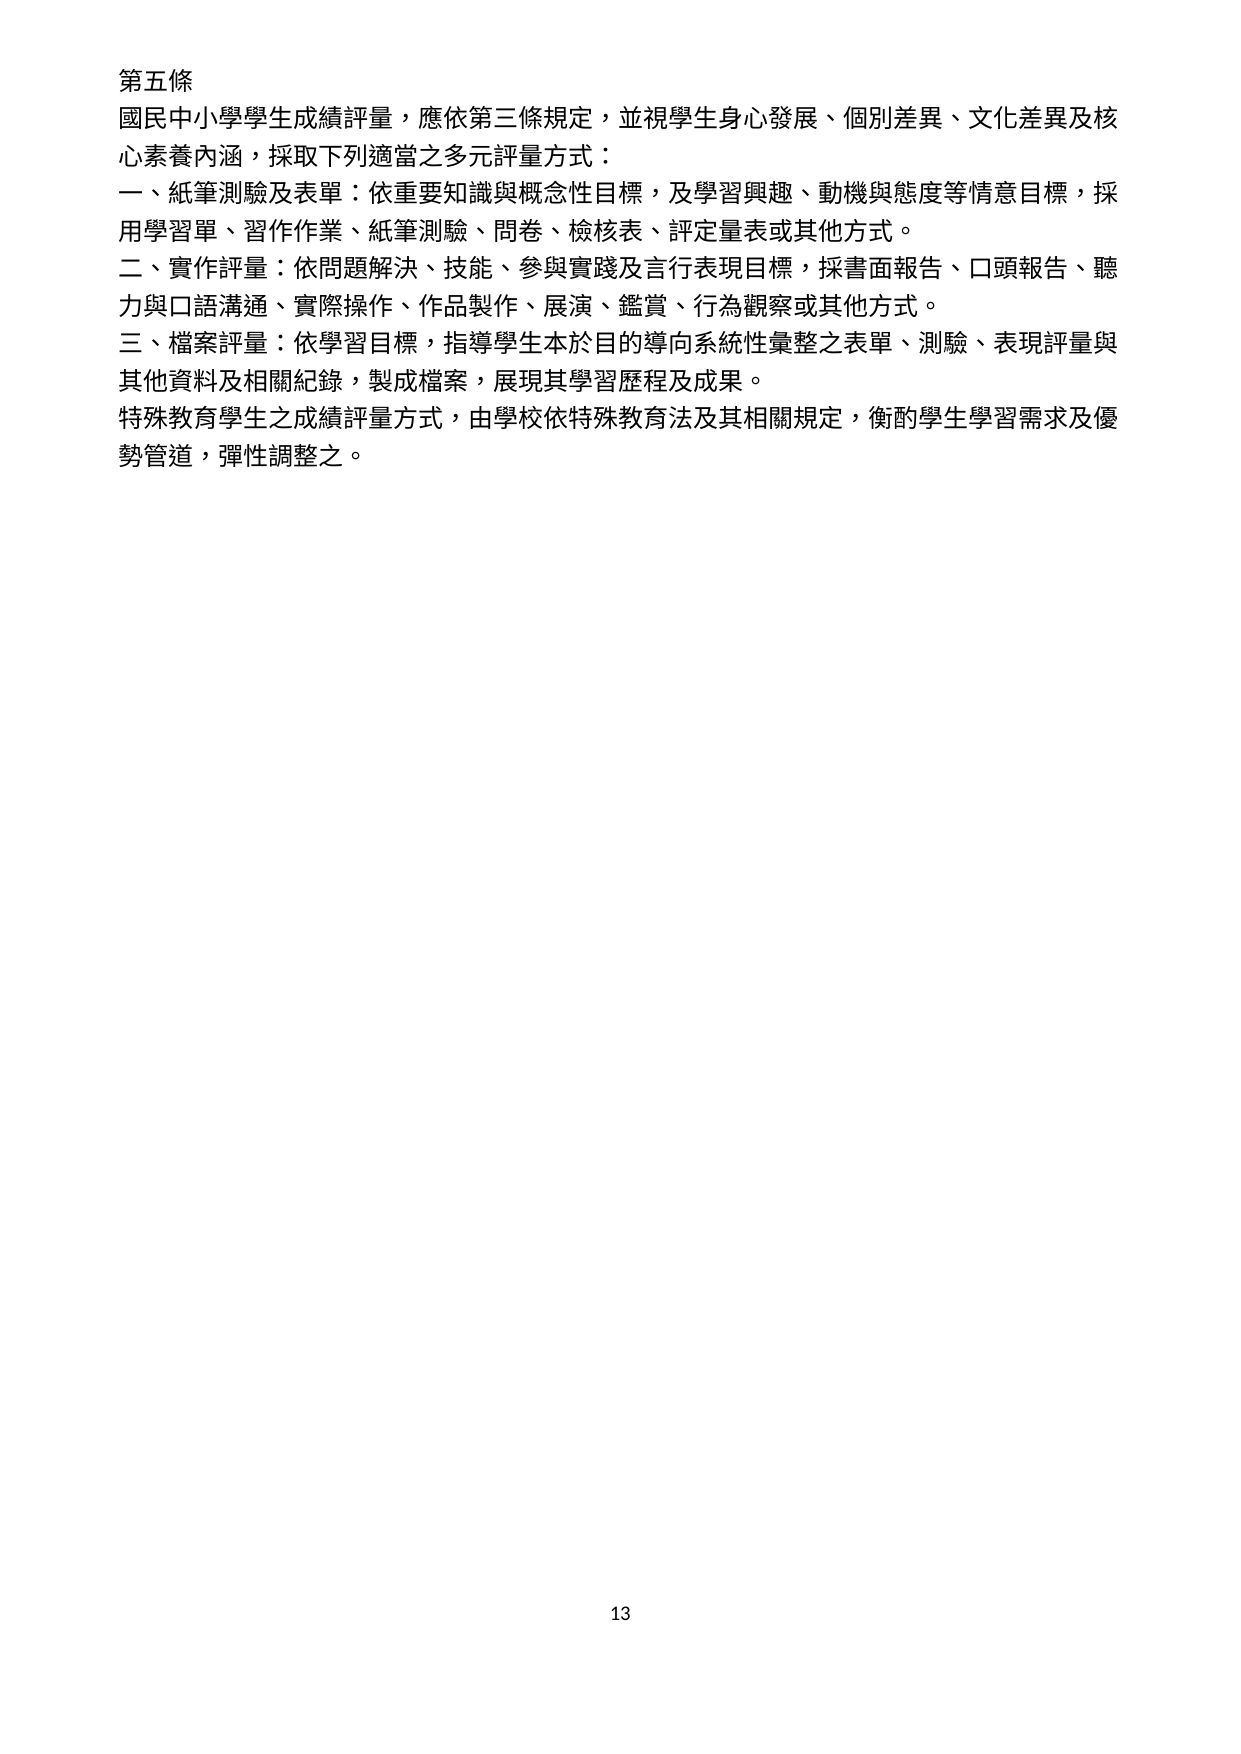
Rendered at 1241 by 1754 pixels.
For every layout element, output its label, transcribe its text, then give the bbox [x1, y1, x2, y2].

text 第五條 [118, 61, 1122, 98]
text 國民中小學學生成績評量，應依第三條規定，並視學生身心發展、個別差異、文化差異及核心素養內涵，採取下列適當之多元評量方式： [118, 98, 1122, 173]
text 二、實作評量：依問題解決、技能、參與實踐及言行表現目標，採書面報告、口頭報告、聽力與口語溝通、實際操作、作品製作、展演、鑑賞、行為觀察或其他方式。 [118, 248, 1122, 323]
text 特殊教育學生之成績評量方式，由學校依特殊教育法及其相關規定，衡酌學生學習需求及優勢管道，彈性調整之。 [118, 398, 1122, 473]
text 三、檔案評量：依學習目標，指導學生本於目的導向系統性彙整之表單、測驗、表現評量與其他資料及相關紀錄，製成檔案，展現其學習歷程及成果。 [118, 323, 1122, 398]
text 一、紙筆測驗及表單：依重要知識與概念性目標，及學習興趣、動機與態度等情意目標，採用學習單、習作作業、紙筆測驗、問卷、檢核表、評定量表或其他方式。 [118, 173, 1122, 248]
